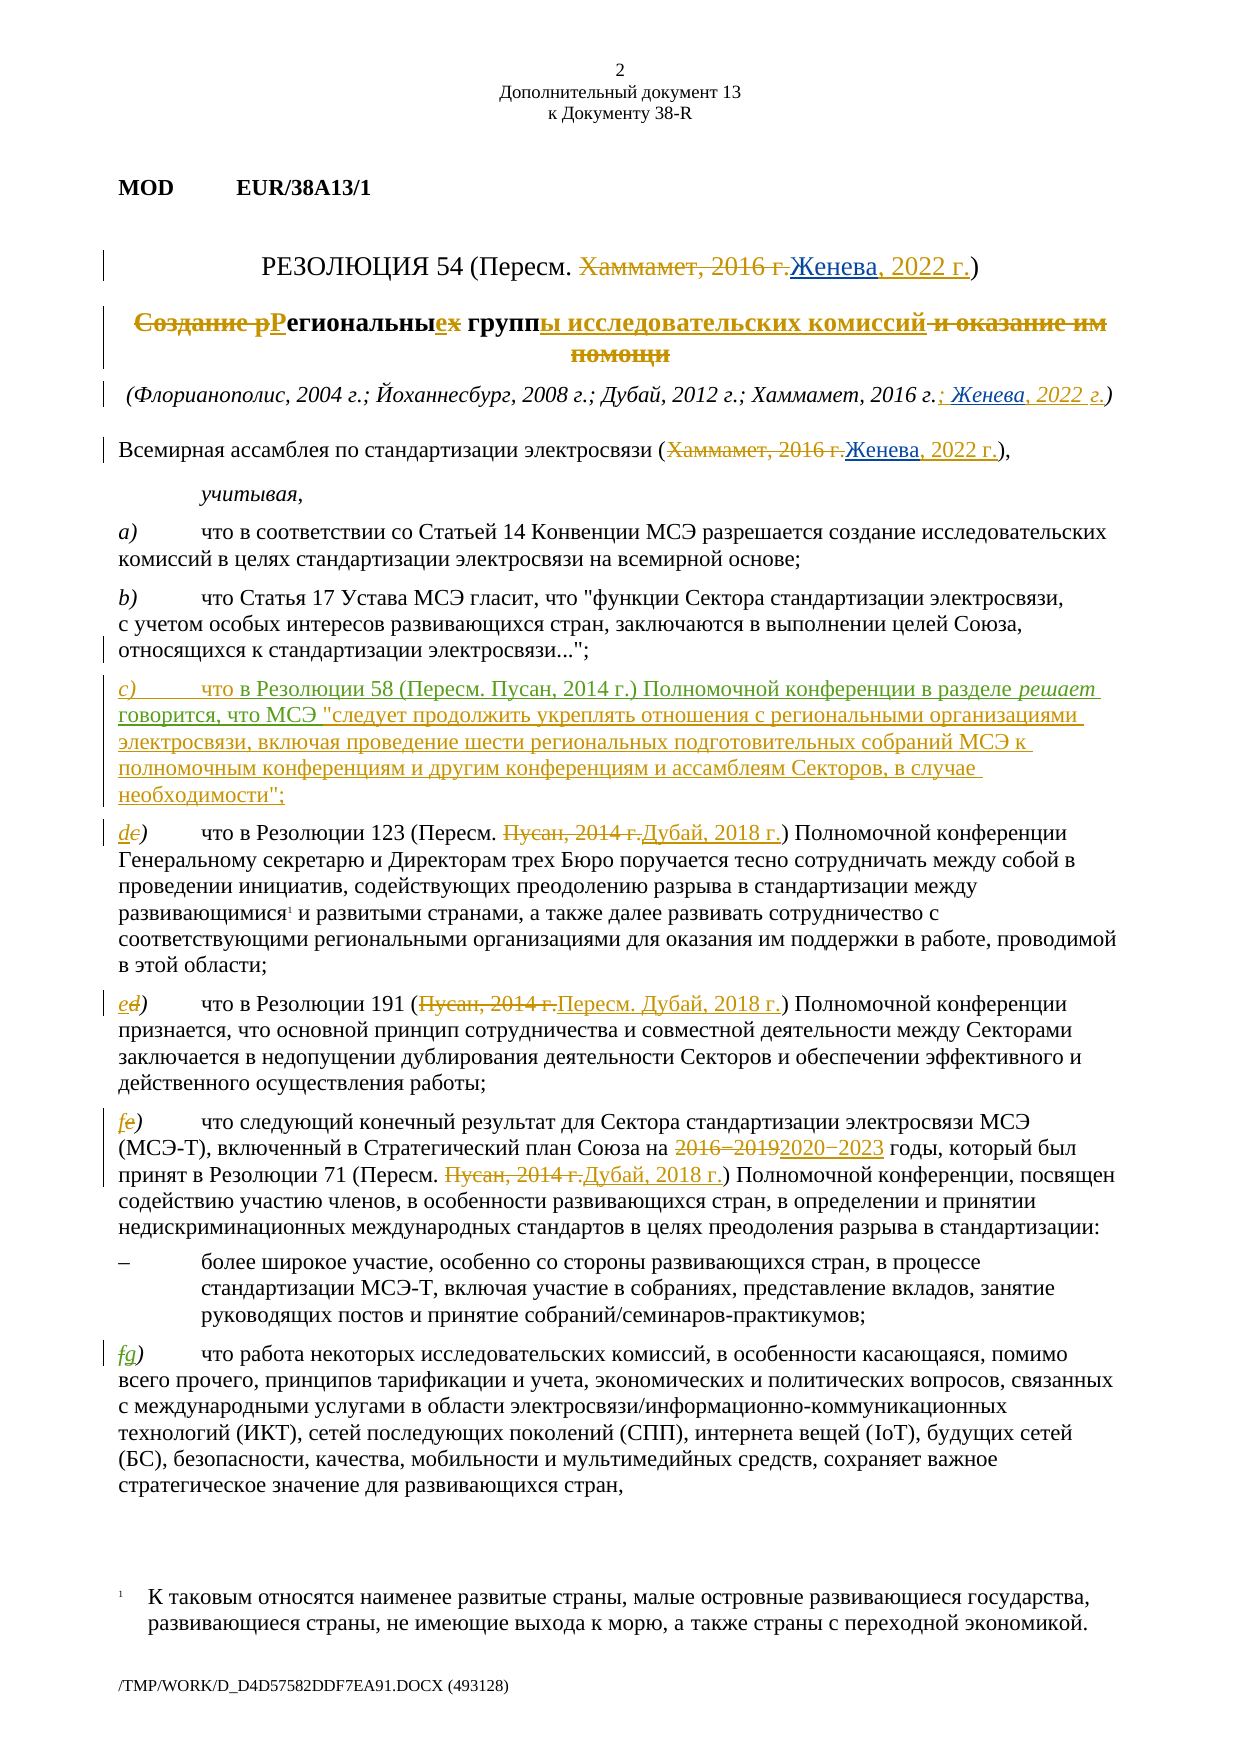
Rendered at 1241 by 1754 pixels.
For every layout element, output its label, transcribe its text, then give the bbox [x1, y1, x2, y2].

title Всемирная ассамблея по стандартизации электросвязи (), [118, 437, 1122, 463]
text ) что следующий конечный результат для Сектора стандартизации электросвязи МСЭ (МСЭ-Т), включенный в Стратегический план Союза на годы, который был принят в Резолюции 71 (Пересм. ) Полномочной конференции, посвящен содействию участию членов, в особенности развивающихся стран, в определении и принятии недискриминационных международных стандартов в целях преодоления разрыва в стандартизации: [118, 1108, 1122, 1240]
text (Флорианополис, 2004 г.; Йоханнесбург, 2008 г.; Дубай, 2012 г.; Хаммамет, 2016 г.) [118, 381, 1122, 407]
title егиональны групп [118, 306, 1122, 368]
text учитывая, [201, 479, 1122, 506]
text РЕЗОЛЮЦИЯ 54 (Пересм. ) [118, 250, 1122, 281]
text ) что в Резолюции 191 () Полномочной конференции признается, что основной принцип сотрудничества и совместной деятельности между Секторами заключается в недопущении дублирования деятельности Секторов и обеспечении эффективного и действенного осуществления работы; [118, 990, 1122, 1096]
text ) что работа некоторых исследовательских комиссий, в особенности касающаяся, помимо всего прочего, принципов тарификации и учета, экономических и политических вопросов, связанных с международными услугами в области электросвязи/информационно-коммуникационных технологий (ИКТ), сетей последующих поколений (СПП), интернета вещей (IoT), будущих сетей (БС), безопасности, качества, мобильности и мультимедийных средств, сохраняет важное стратегическое значение для развивающихся стран, [118, 1340, 1122, 1498]
text a) что в соответствии со Статьей 14 Конвенции МСЭ разрешается создание исследовательских комиссий в целях стандартизации электросвязи на всемирной основе; [118, 518, 1122, 571]
text – более широкое участие, особенно со стороны развивающихся стран, в процессе стандартизации МСЭ-Т, включая участие в собраниях, представление вкладов, занятие руководящих постов и принятие собраний/семинаров-практикумов; [118, 1248, 1122, 1327]
text MOD EUR/38A13/1 [118, 174, 1122, 200]
text ) что в Резолюции 123 (Пересм. ) Полномочной конференции Генеральному секретарю и Директорам трех Бюро поручается тесно сотрудничать между собой в проведении инициатив, содействующих преодолению разрыва в стандартизации между развивающимися1 и развитыми странами, а также далее развивать сотрудничество с соответствующими региональными организациями для оказания им поддержки в работе, проводимой в этой области; [118, 819, 1122, 978]
text b) что Статья 17 Устава МСЭ гласит, что "функции Сектора стандартизации электросвязи, с учетом особых интересов развивающихся стран, заключаются в выполнении целей Союза, относящихся к стандартизации электросвязи..."; [118, 584, 1122, 663]
